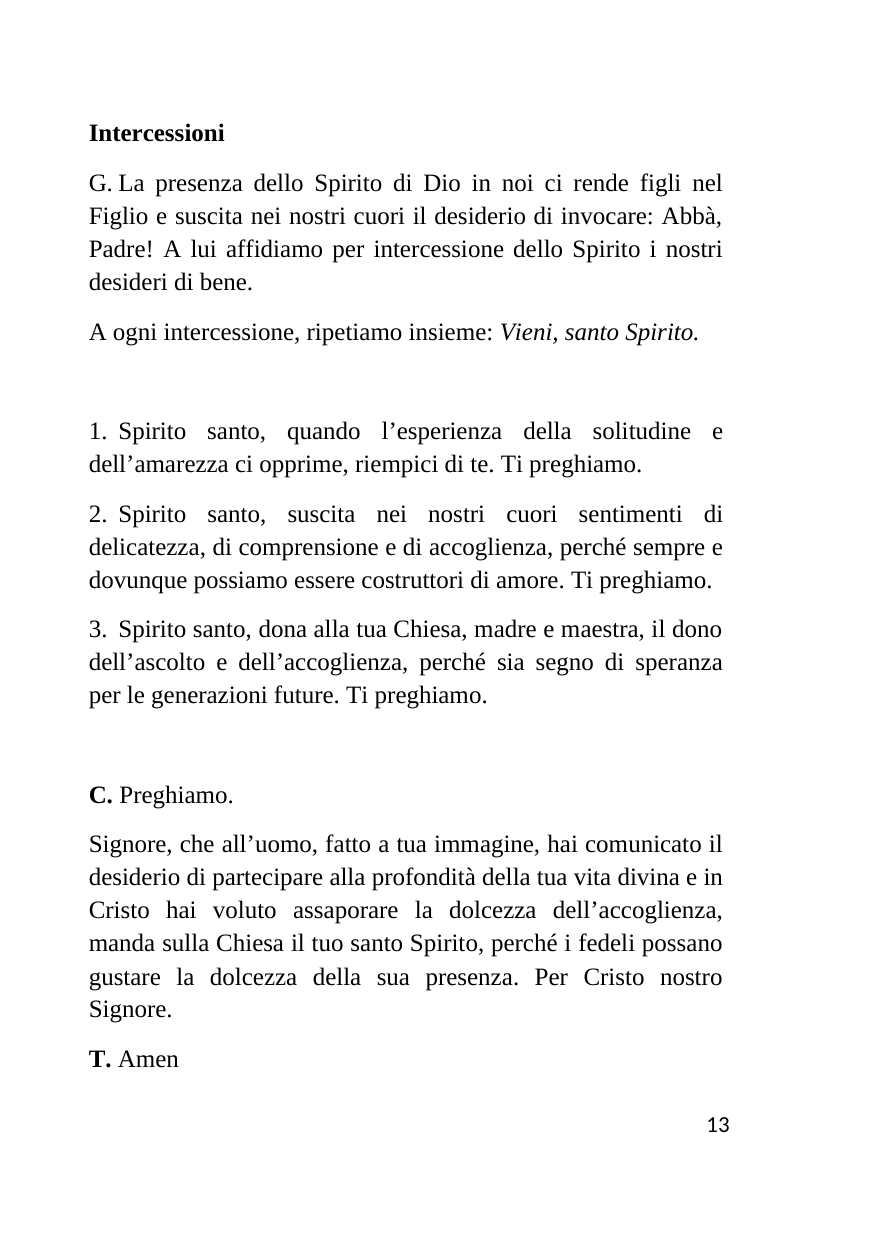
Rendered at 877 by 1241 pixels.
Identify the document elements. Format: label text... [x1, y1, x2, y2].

text 1. Spirito santo, quando l’esperienza della solitudine e dell’amarezza ci opprime, riempici di te. Ti preghiamo. [88, 416, 723, 478]
text G. La presenza dello Spirito di Dio in noi ci rende figli nel Figlio e suscita nei nostri cuori il desiderio di invocare: Abbà, Padre! A lui affidiamo per intercessione dello Spirito i nostri desideri di bene. [88, 168, 723, 296]
text Intercessioni [88, 118, 723, 147]
text A ogni intercessione, ripetiamo insieme: Vieni, santo Spirito. [88, 317, 723, 345]
text C. Preghiamo. [88, 780, 723, 808]
text Signore, che all’uomo, fatto a tua immagine, hai comunicato il desiderio di partecipare alla profondità della tua vita divina e in Cristo hai voluto assaporare la dolcezza dell’accoglienza, manda sulla Chiesa il tuo santo Spirito, perché i fedeli possano gustare la dolcezza della sua presenza. Per Cristo nostro Signore. [88, 829, 723, 1023]
text 2. Spirito santo, suscita nei nostri cuori sentimenti di delicatezza, di comprensione e di accoglienza, perché sempre e dovunque possiamo essere costruttori di amore. Ti preghiamo. [88, 499, 723, 593]
text 3. Spirito santo, dona alla tua Chiesa, madre e maestra, il dono dell’ascolto e dell’accoglienza, perché sia segno di speranza per le generazioni future. Ti preghiamo. [88, 614, 723, 709]
text T. Amen [88, 1044, 723, 1073]
